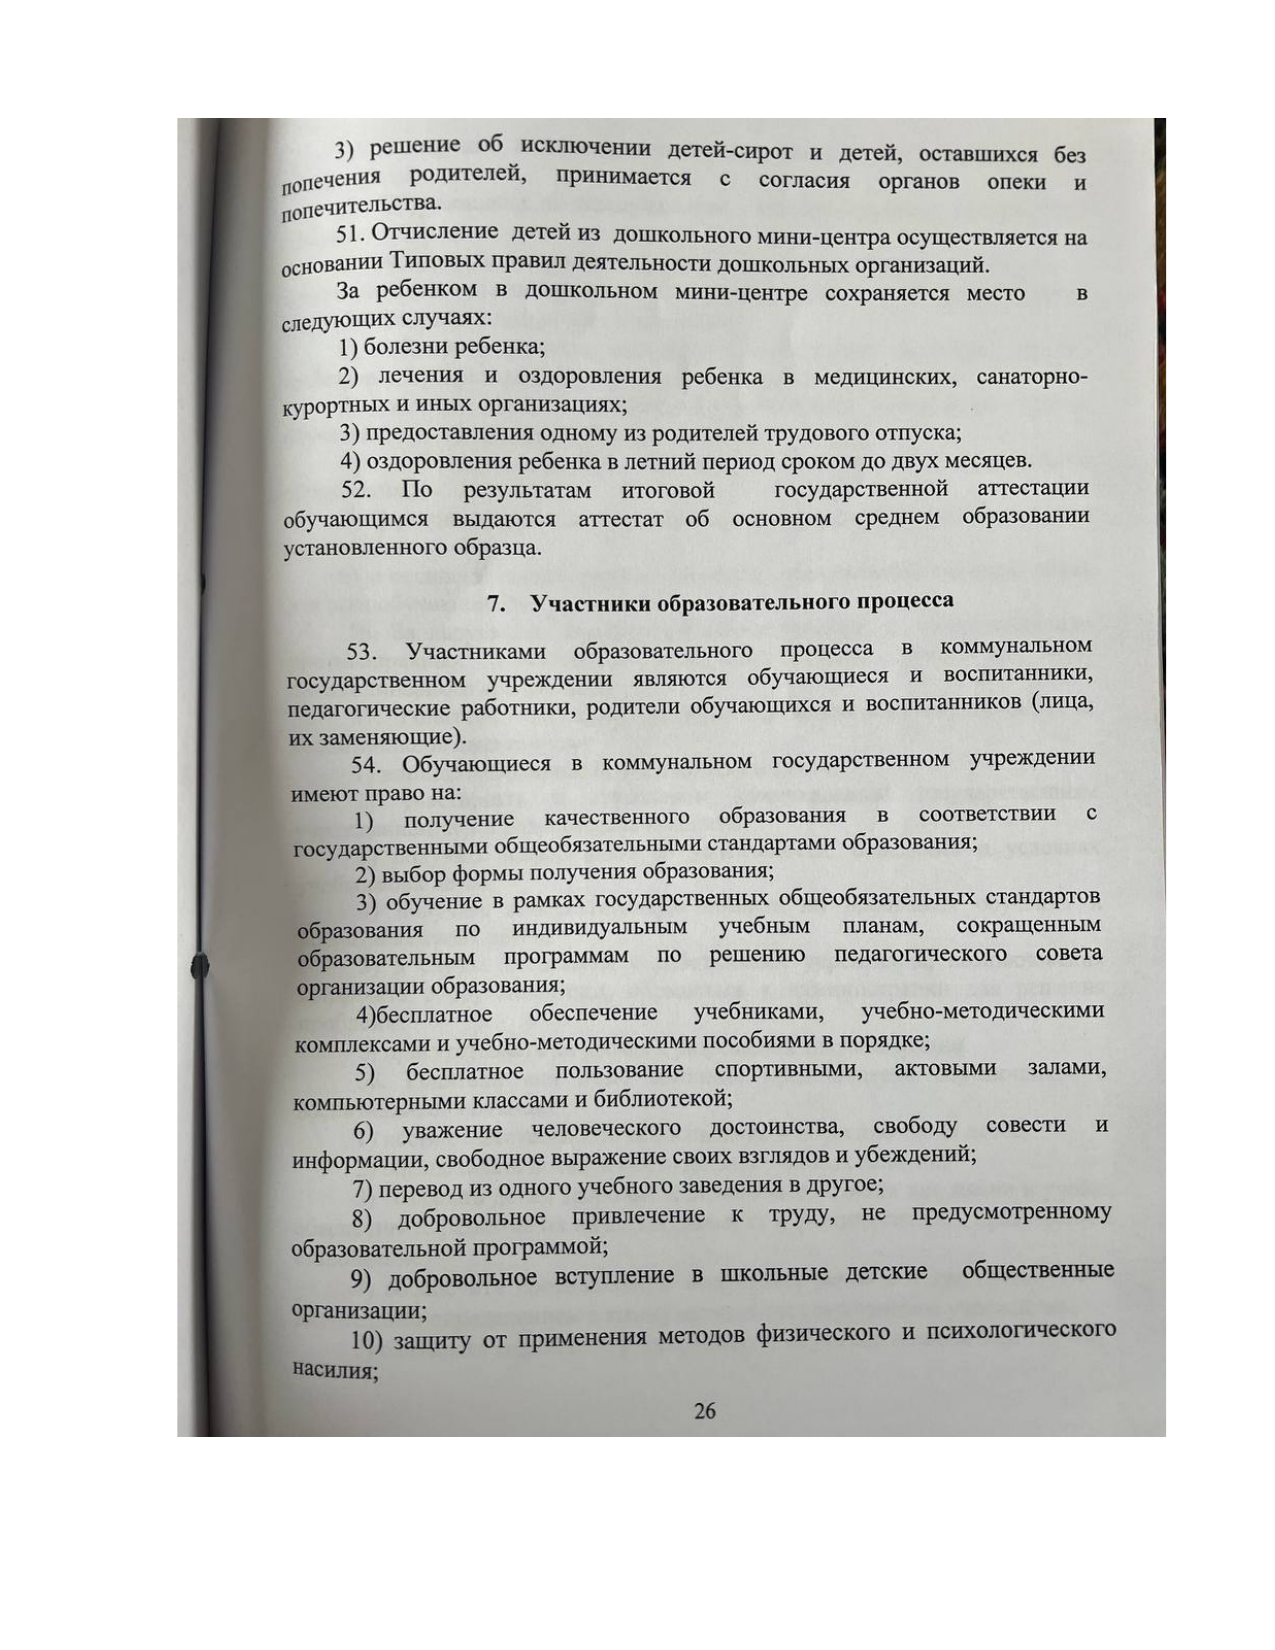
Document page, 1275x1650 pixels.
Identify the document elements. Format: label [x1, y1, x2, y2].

picture [177, 118, 1167, 1437]
